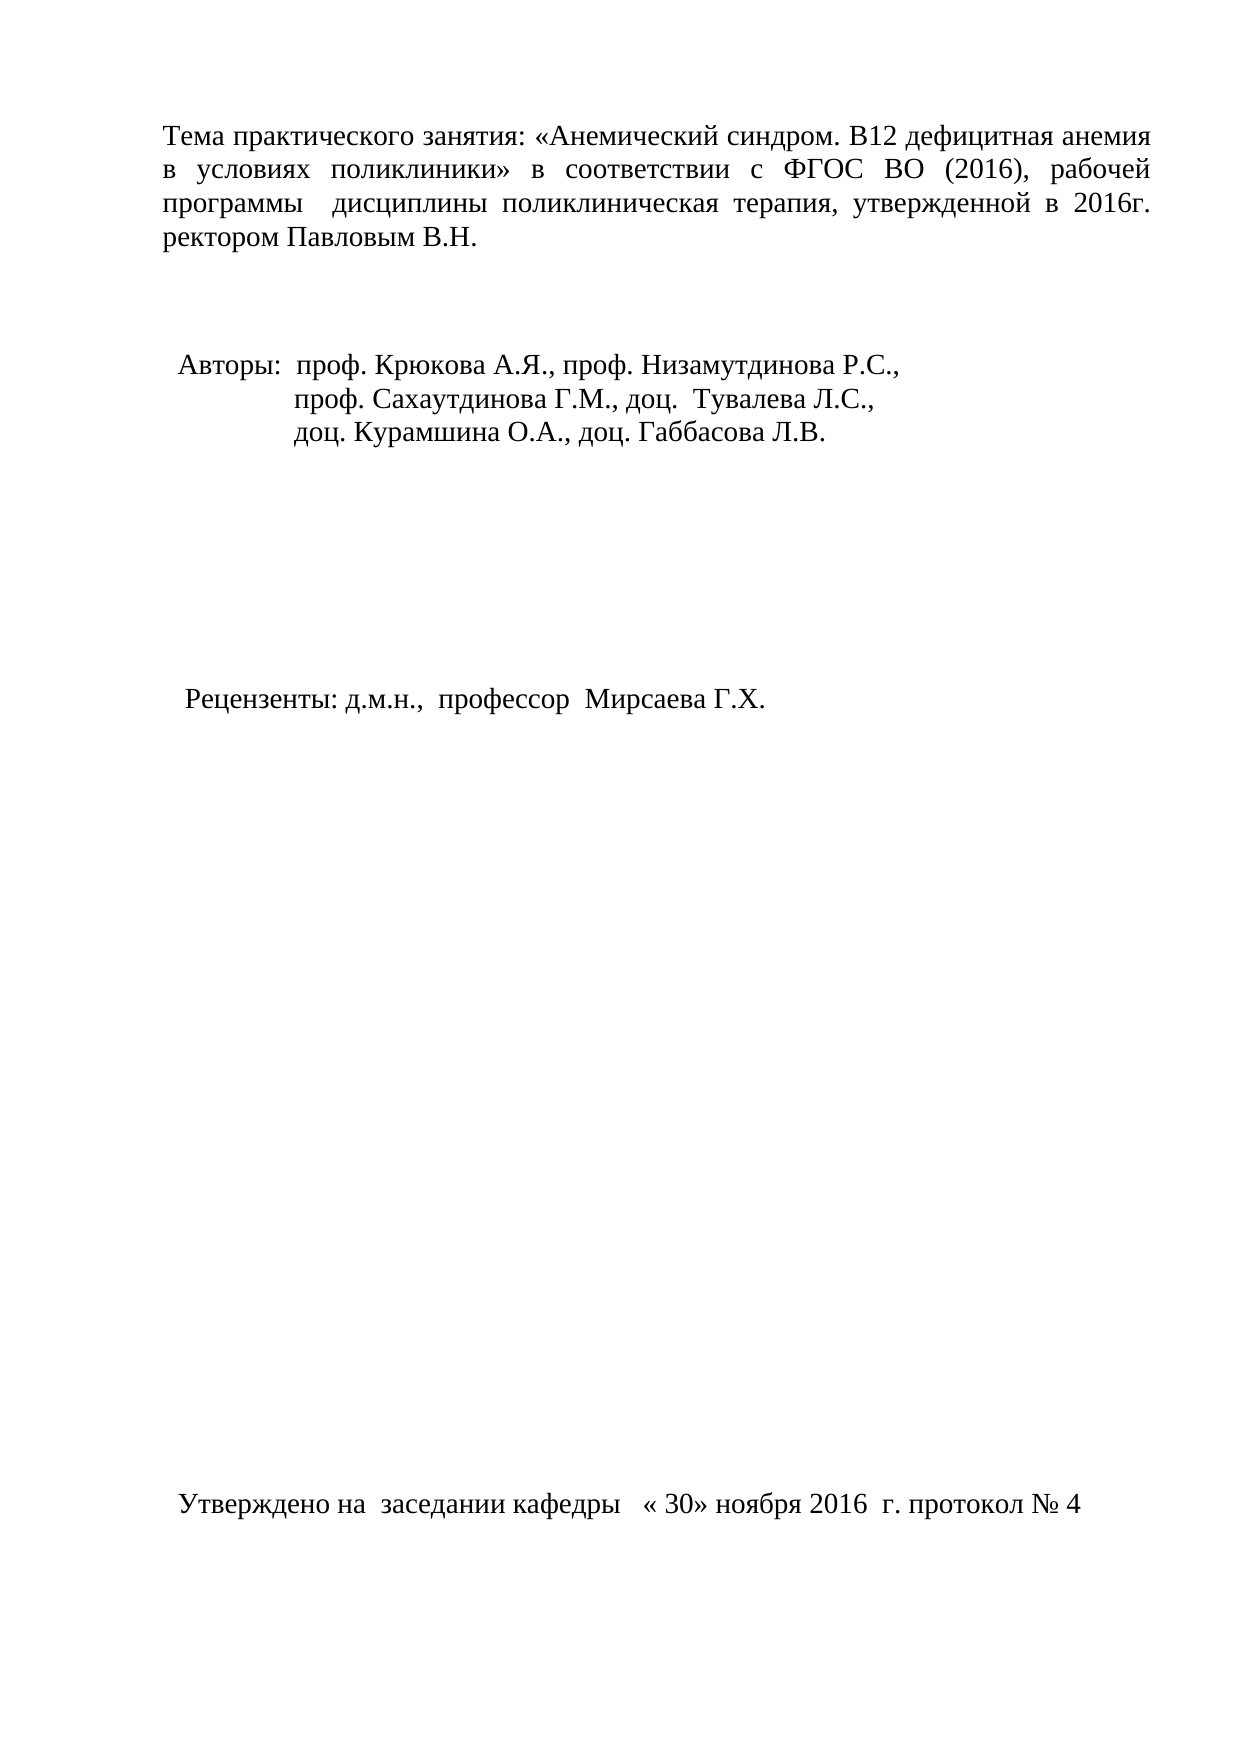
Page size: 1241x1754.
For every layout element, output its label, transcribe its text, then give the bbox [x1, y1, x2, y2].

text Тема практического занятия: «Анемический синдром. В12 дефицитная анемия в условиях поликлиники» в соответствии с ФГОС ВО (2016), рабочей программы дисциплины поликлиническая терапия, утвержденной в 2016г. ректором Павловым В.Н. [162, 118, 1152, 252]
text доц. Курамшина О.А., доц. Габбасова Л.В. [177, 414, 1152, 448]
text Авторы: проф. Крюкова А.Я., проф. Низамутдинова Р.С., [177, 347, 1152, 381]
text проф. Сахаутдинова Г.М., доц. Тувалева Л.С., [177, 381, 1152, 414]
text Рецензенты: д.м.н., профессор Мирсаева Г.Х. [177, 681, 1152, 715]
text Утверждено на заседании кафедры « 30» ноября 2016 г. протокол № 4 [177, 1486, 1152, 1520]
